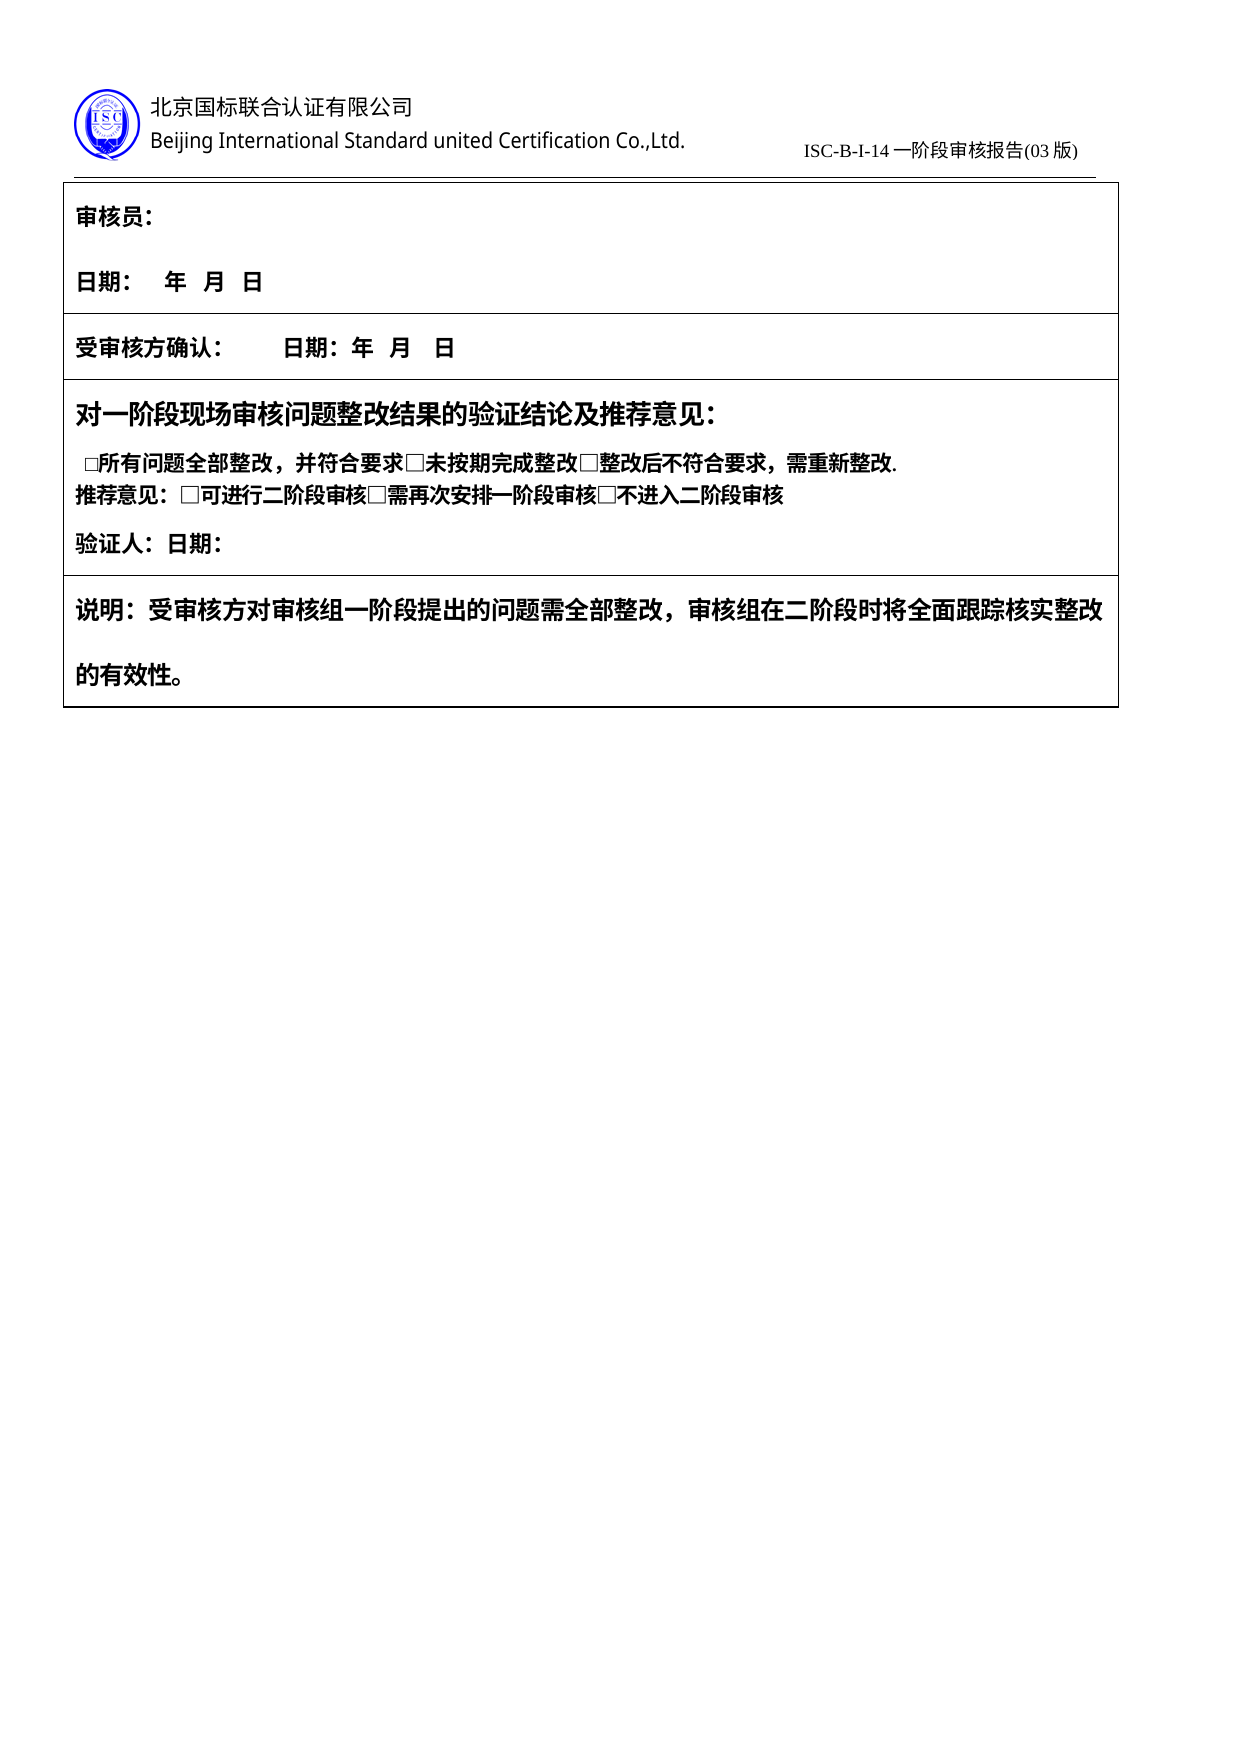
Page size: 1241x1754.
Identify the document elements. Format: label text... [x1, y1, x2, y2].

table_cell 说明：受审核方对审核组一阶段提出的问题需全部整改，审核组在二阶段时将全面跟踪核实整改的有效性。 [64, 576, 1118, 706]
table_cell 受审核方确认： 日期：年 月 日 [64, 314, 1118, 379]
table_cell 对一阶段现场审核问题整改结果的验证结论及推荐意见： □所有问题全部整改，并符合要求□未按期完成整改□整改后不符合要求，需重新整改. 推荐意见：□可进行二阶段审核□需再次安排一阶段审核□不进入二阶段审核 验证人：日期： [64, 380, 1118, 575]
table_cell 对一阶段现场审核问题整改要求： □所有问题全部整改，三个月内并提交书面材料验证 □重要问题全部整改（其中第项，共项）三个月内并提交书面材料验证 □二阶段现场审核前不需提交书面材料的整改项（第项，共项） 审核员： 日期： 年 月 日 [64, 183, 1118, 313]
picture [74, 89, 143, 161]
